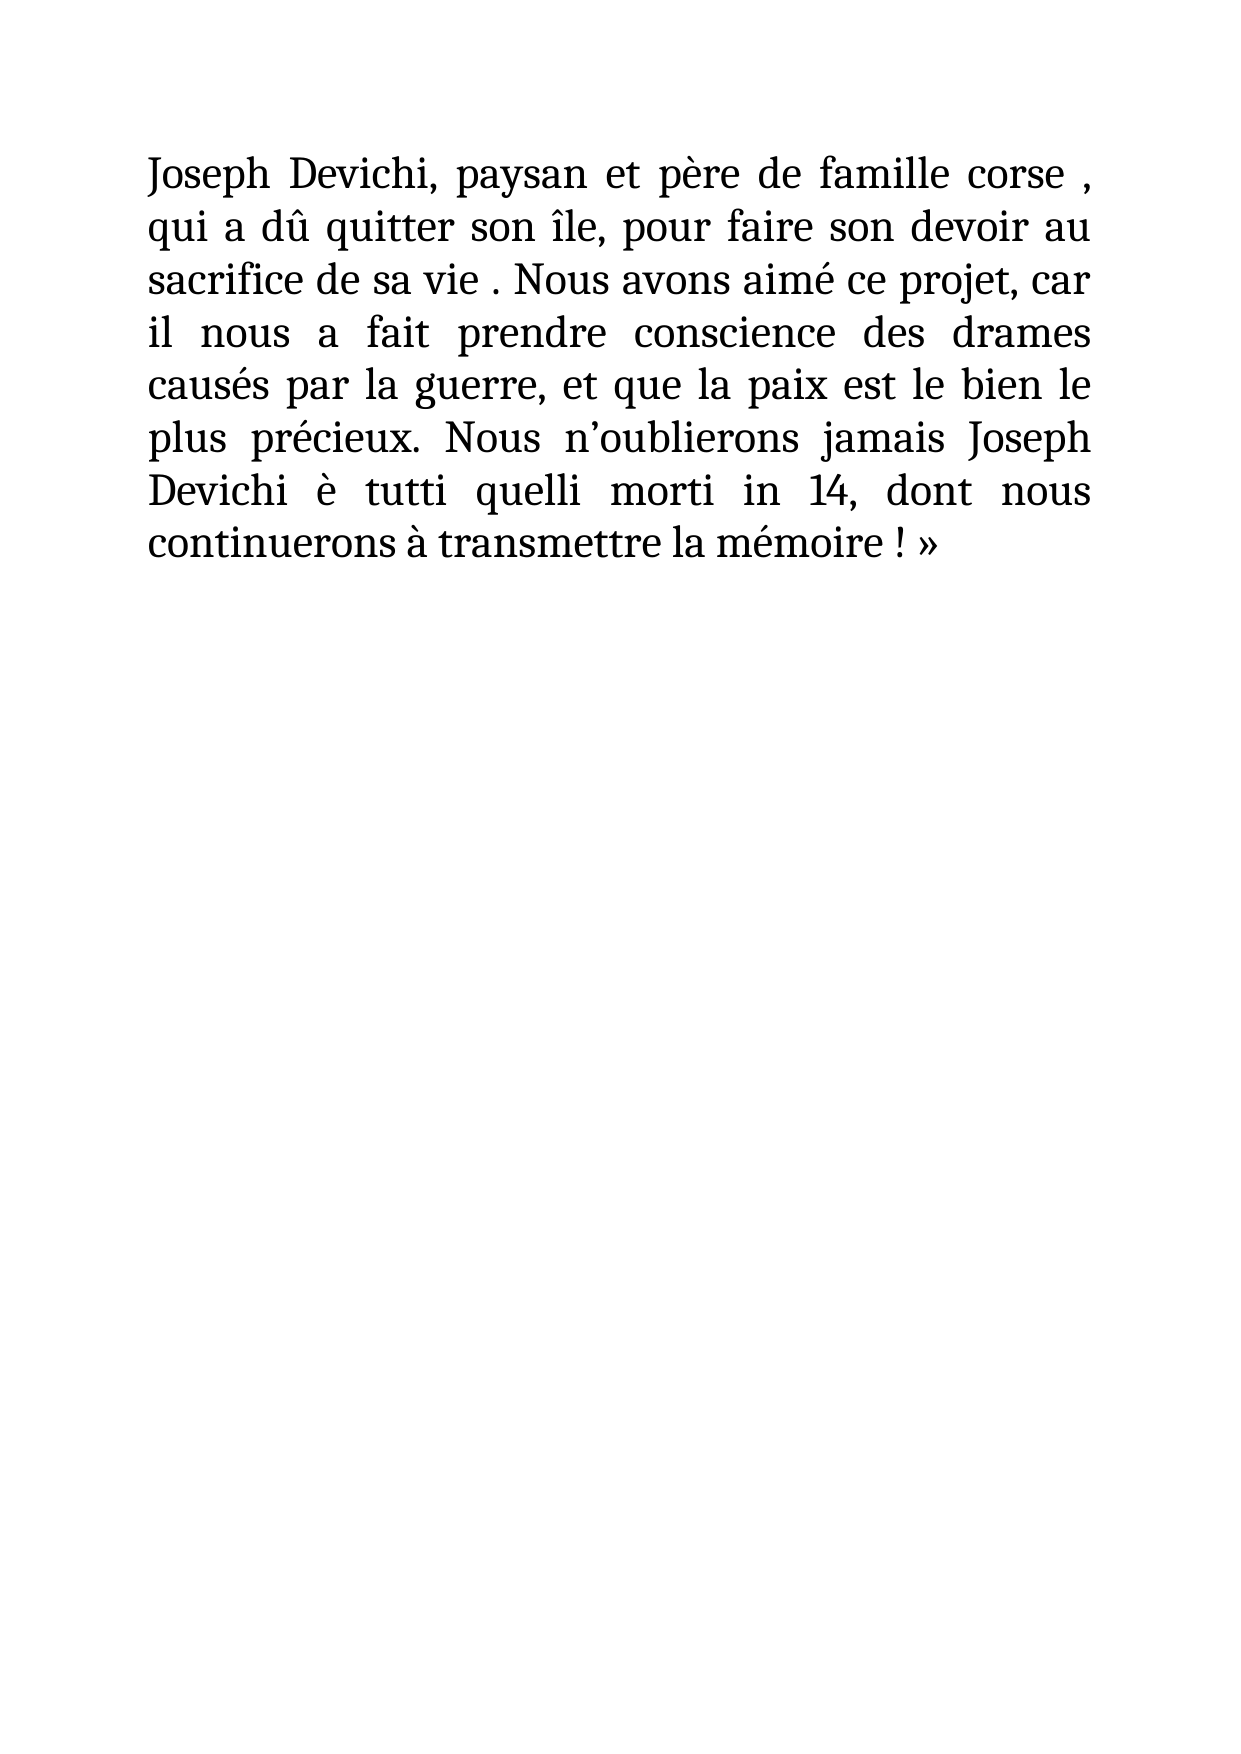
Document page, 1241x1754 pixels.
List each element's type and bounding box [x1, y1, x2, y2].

text [148, 148, 1093, 569]
